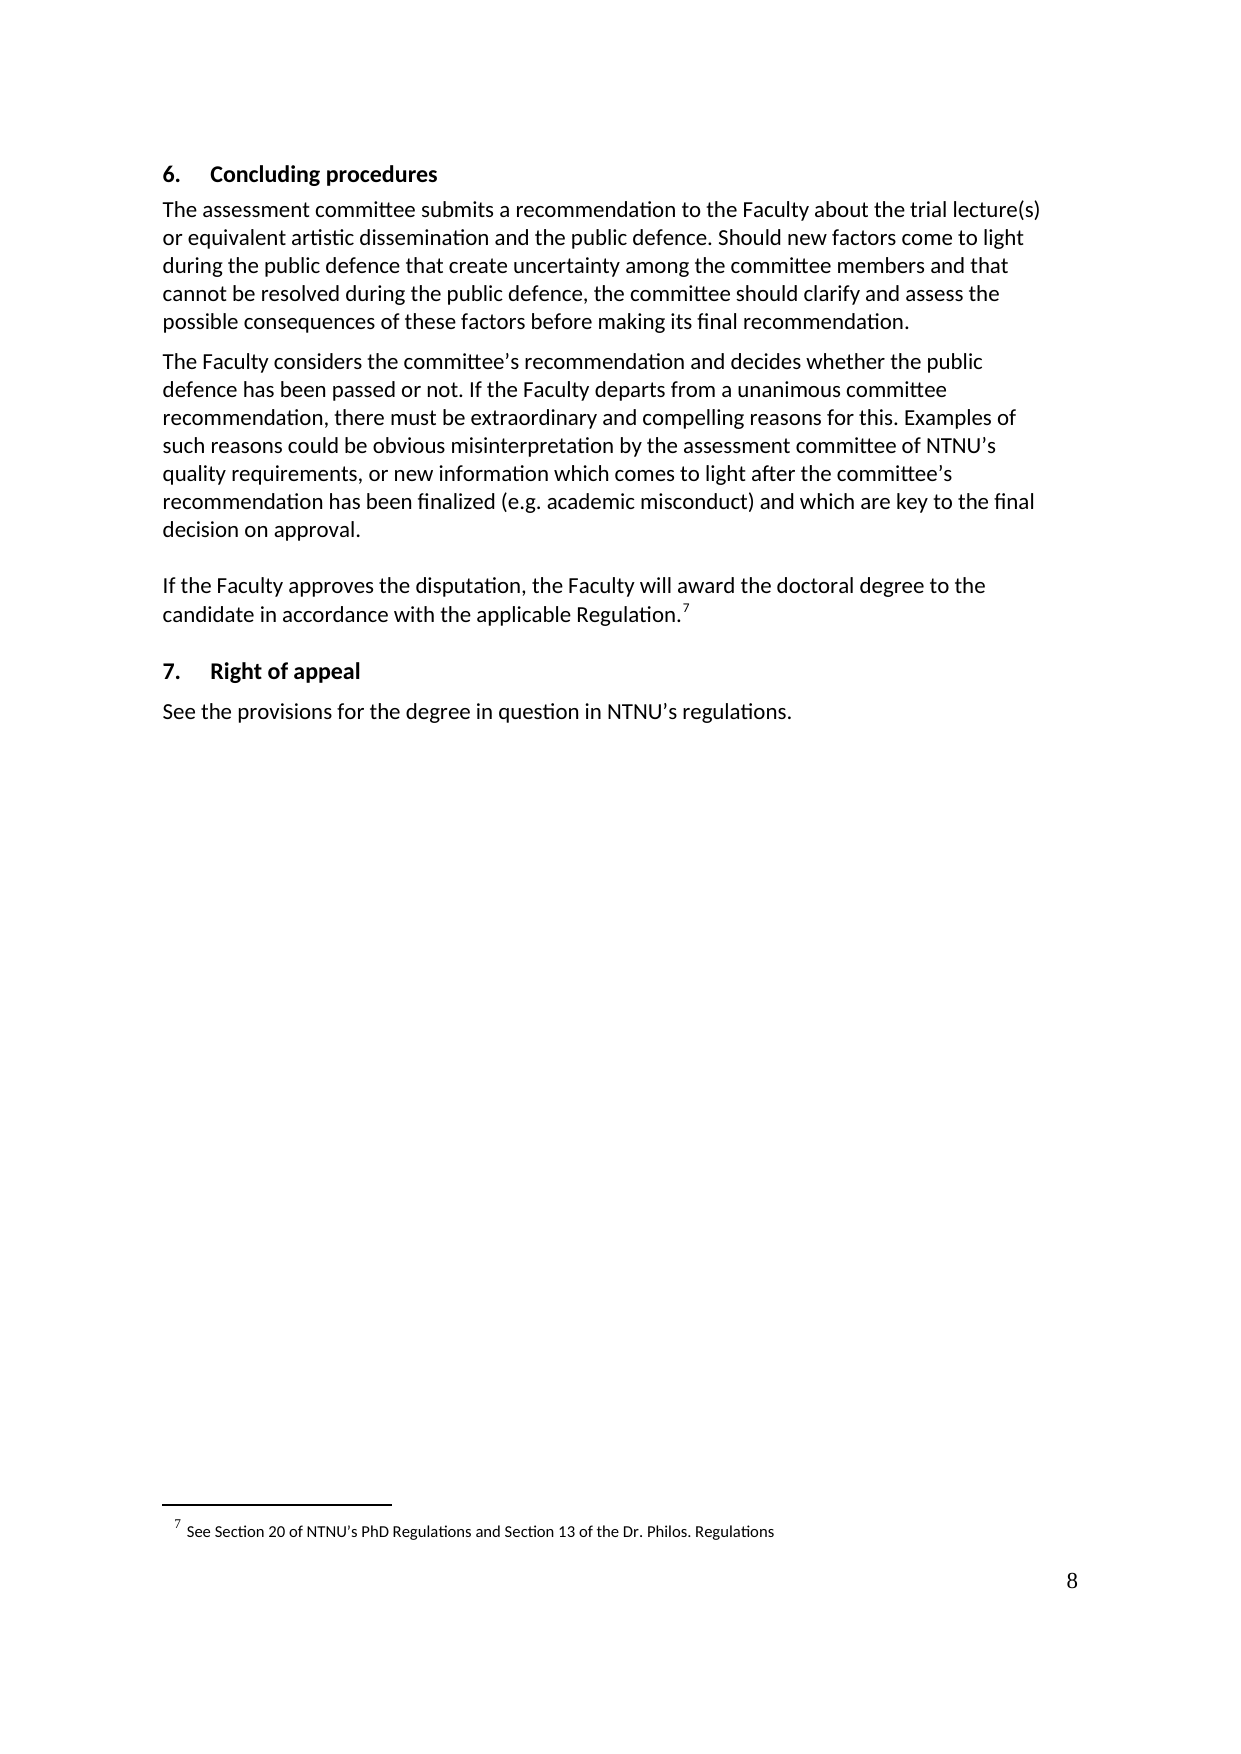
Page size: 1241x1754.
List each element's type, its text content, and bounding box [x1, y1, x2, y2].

text The Faculty considers the committee’s recommendation and decides whether the public defence has been passed or not. If the Faculty departs from a unanimous committee recommendation, there must be extraordinary and compelling reasons for this. Examples of such reasons could be obvious misinterpretation by the assessment committee of NTNU’s quality requirements, or new information which comes to light after the committee’s recommendation has been finalized (e.g. academic misconduct) and which are key to the final decision on approval. [162, 347, 1059, 543]
text If the Faculty approves the disputation, the Faculty will award the doctoral degree to the candidate in accordance with the applicable Regulation. [162, 572, 1078, 628]
subtitle Right of appeal [162, 656, 1078, 685]
subtitle Concluding procedures [162, 159, 1078, 188]
text The assessment committee submits a recommendation to the Faculty about the trial lecture(s) or equivalent artistic dissemination and the public defence. Should new factors come to light during the public defence that create uncertainty among the committee members and that cannot be resolved during the public defence, the committee should clarify and assess the possible consequences of these factors before making its final recommendation. [162, 195, 1053, 335]
text See the provisions for the degree in question in NTNU’s regulations. [162, 697, 1078, 725]
